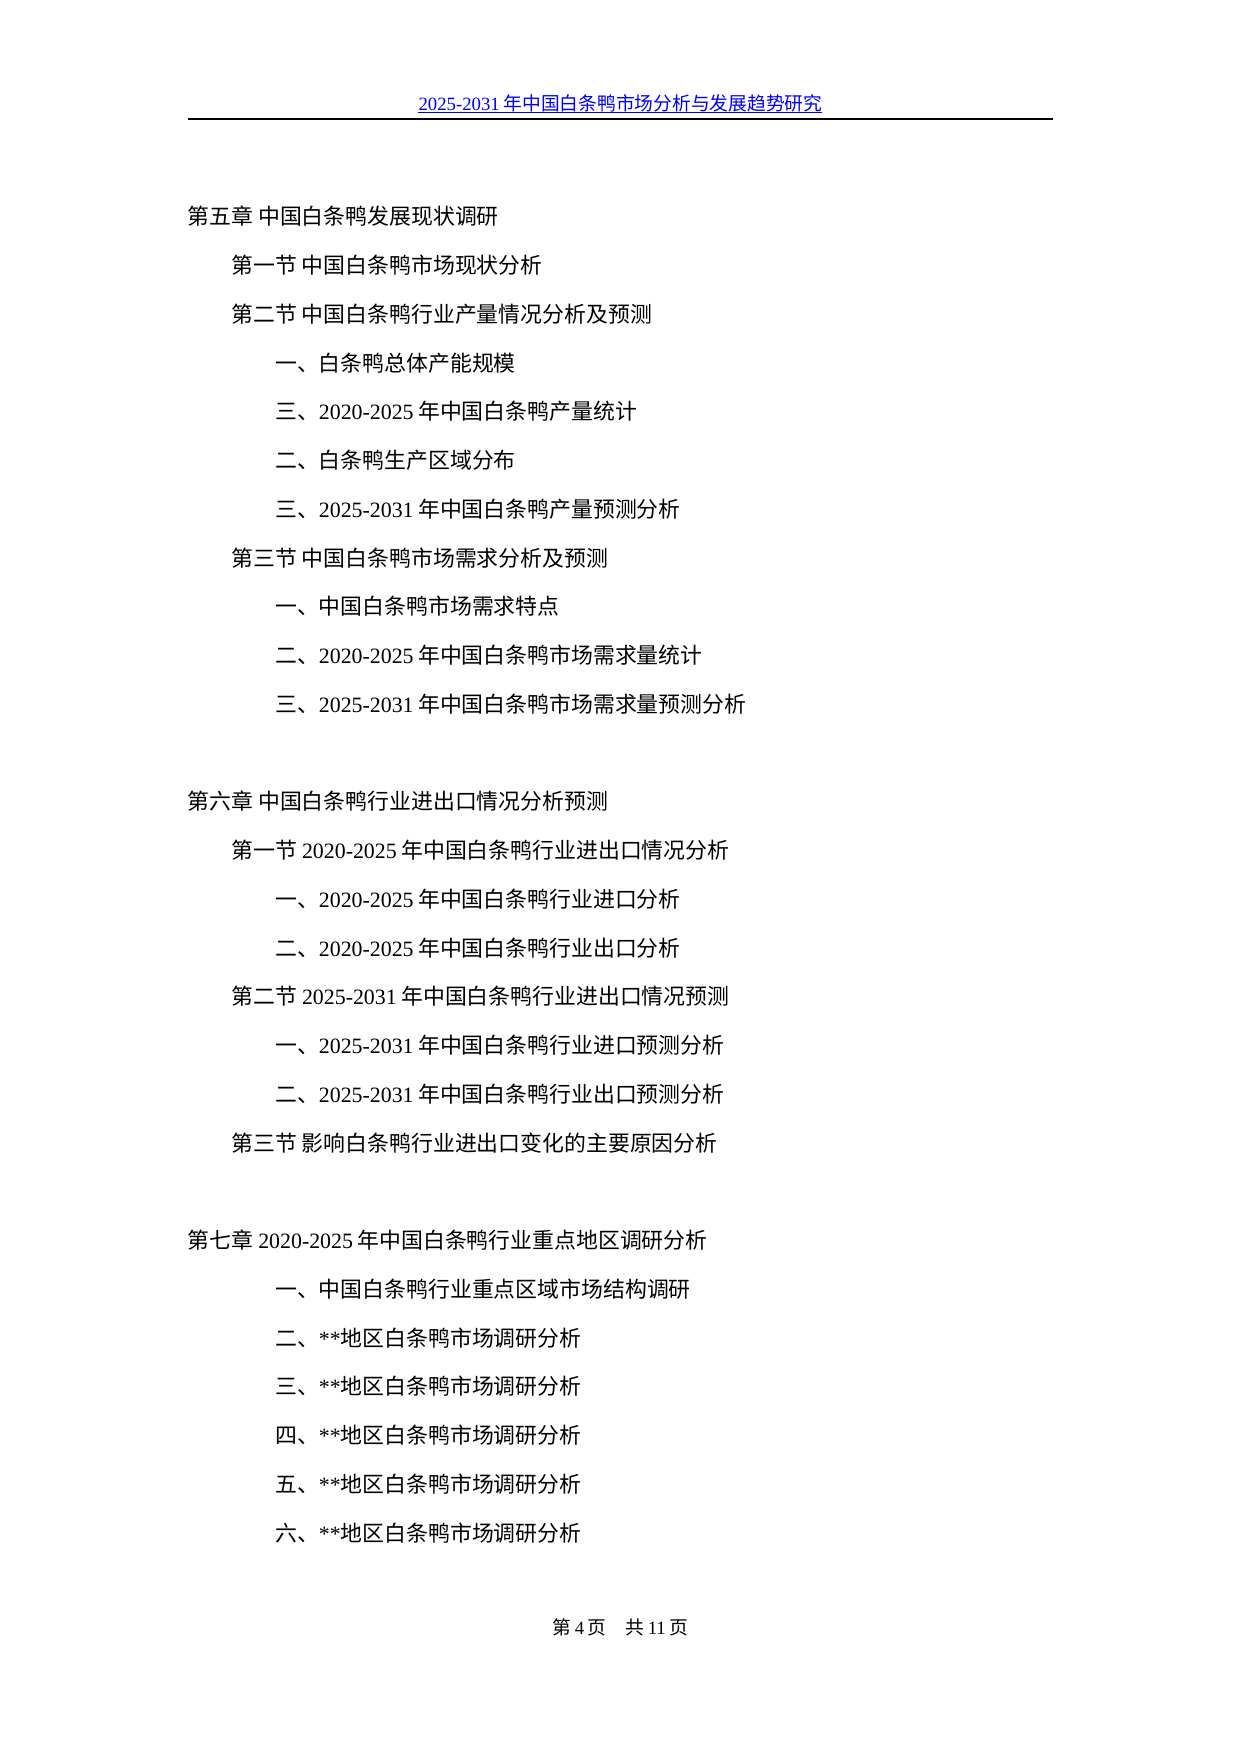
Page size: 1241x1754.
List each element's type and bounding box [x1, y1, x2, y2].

text [187, 150, 1053, 1548]
